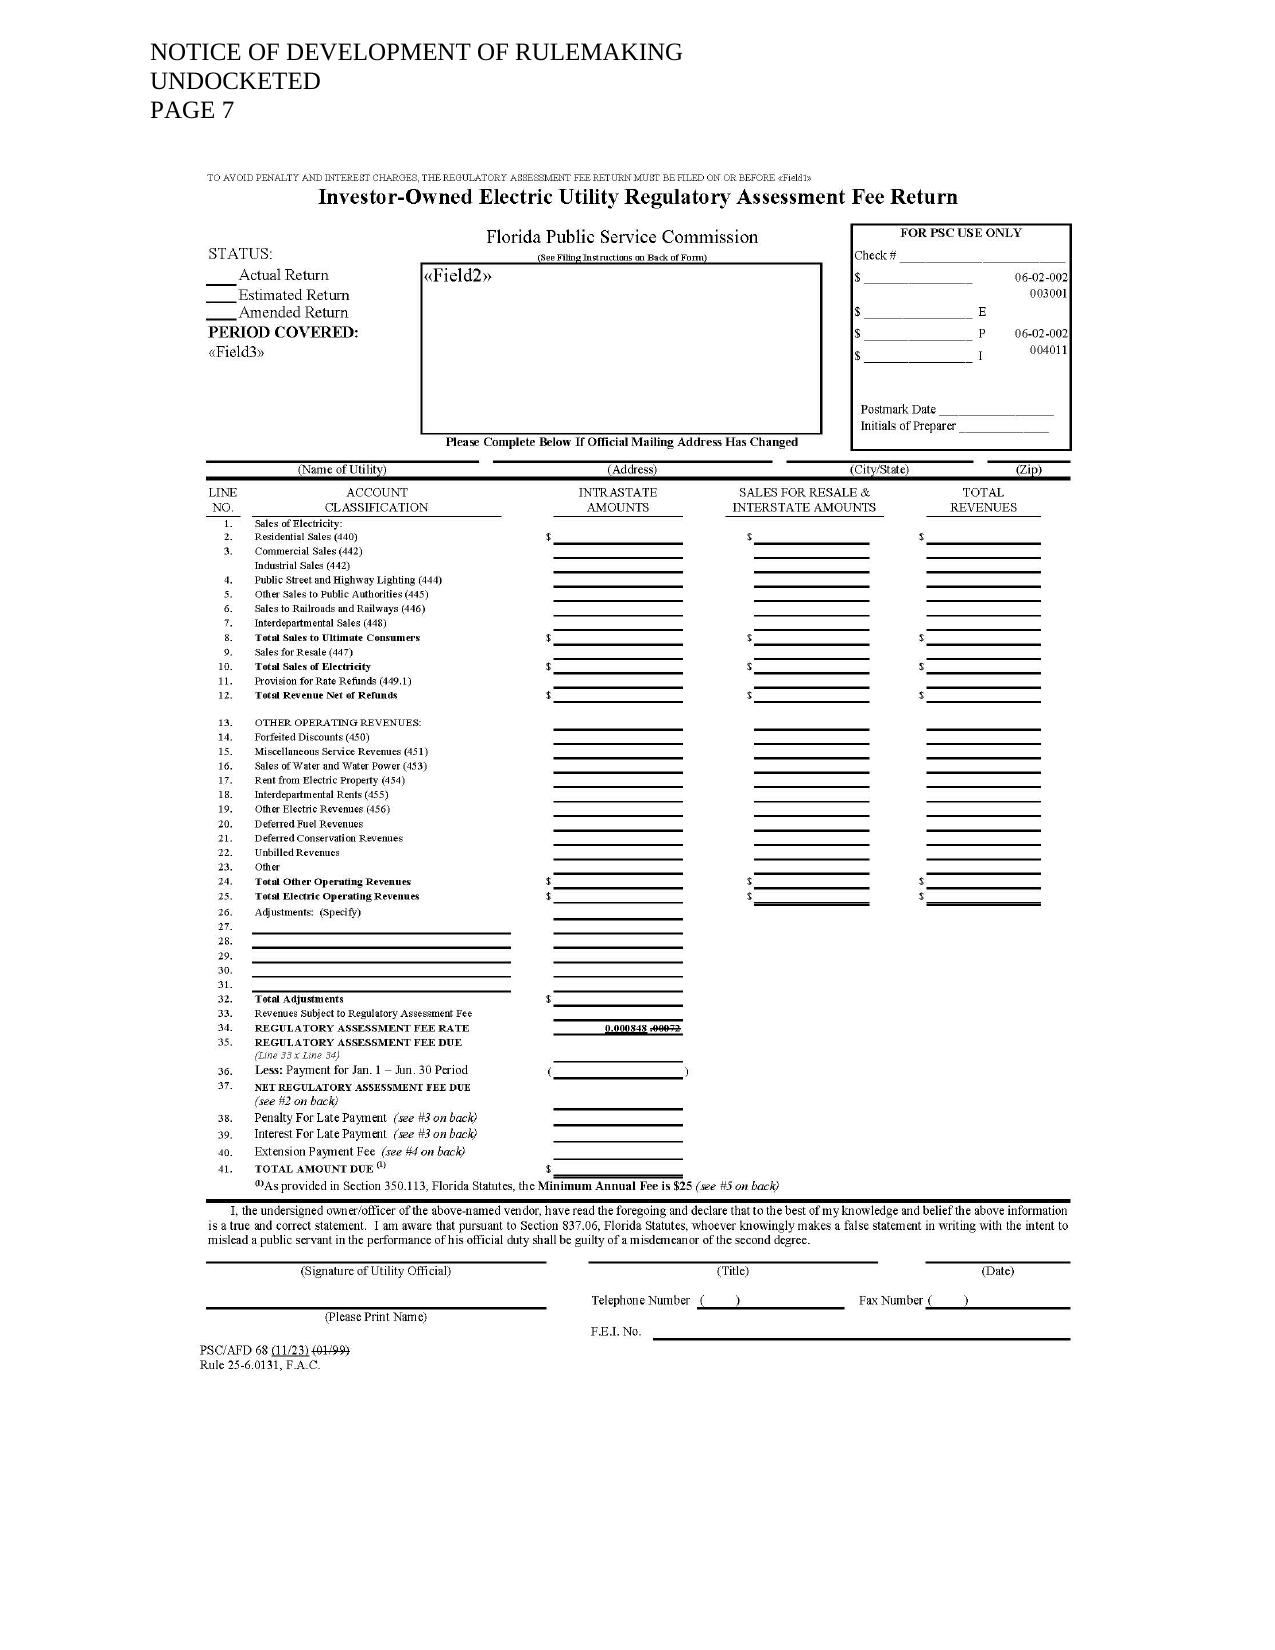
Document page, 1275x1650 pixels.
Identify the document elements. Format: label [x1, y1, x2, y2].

picture [150, 150, 1125, 1412]
